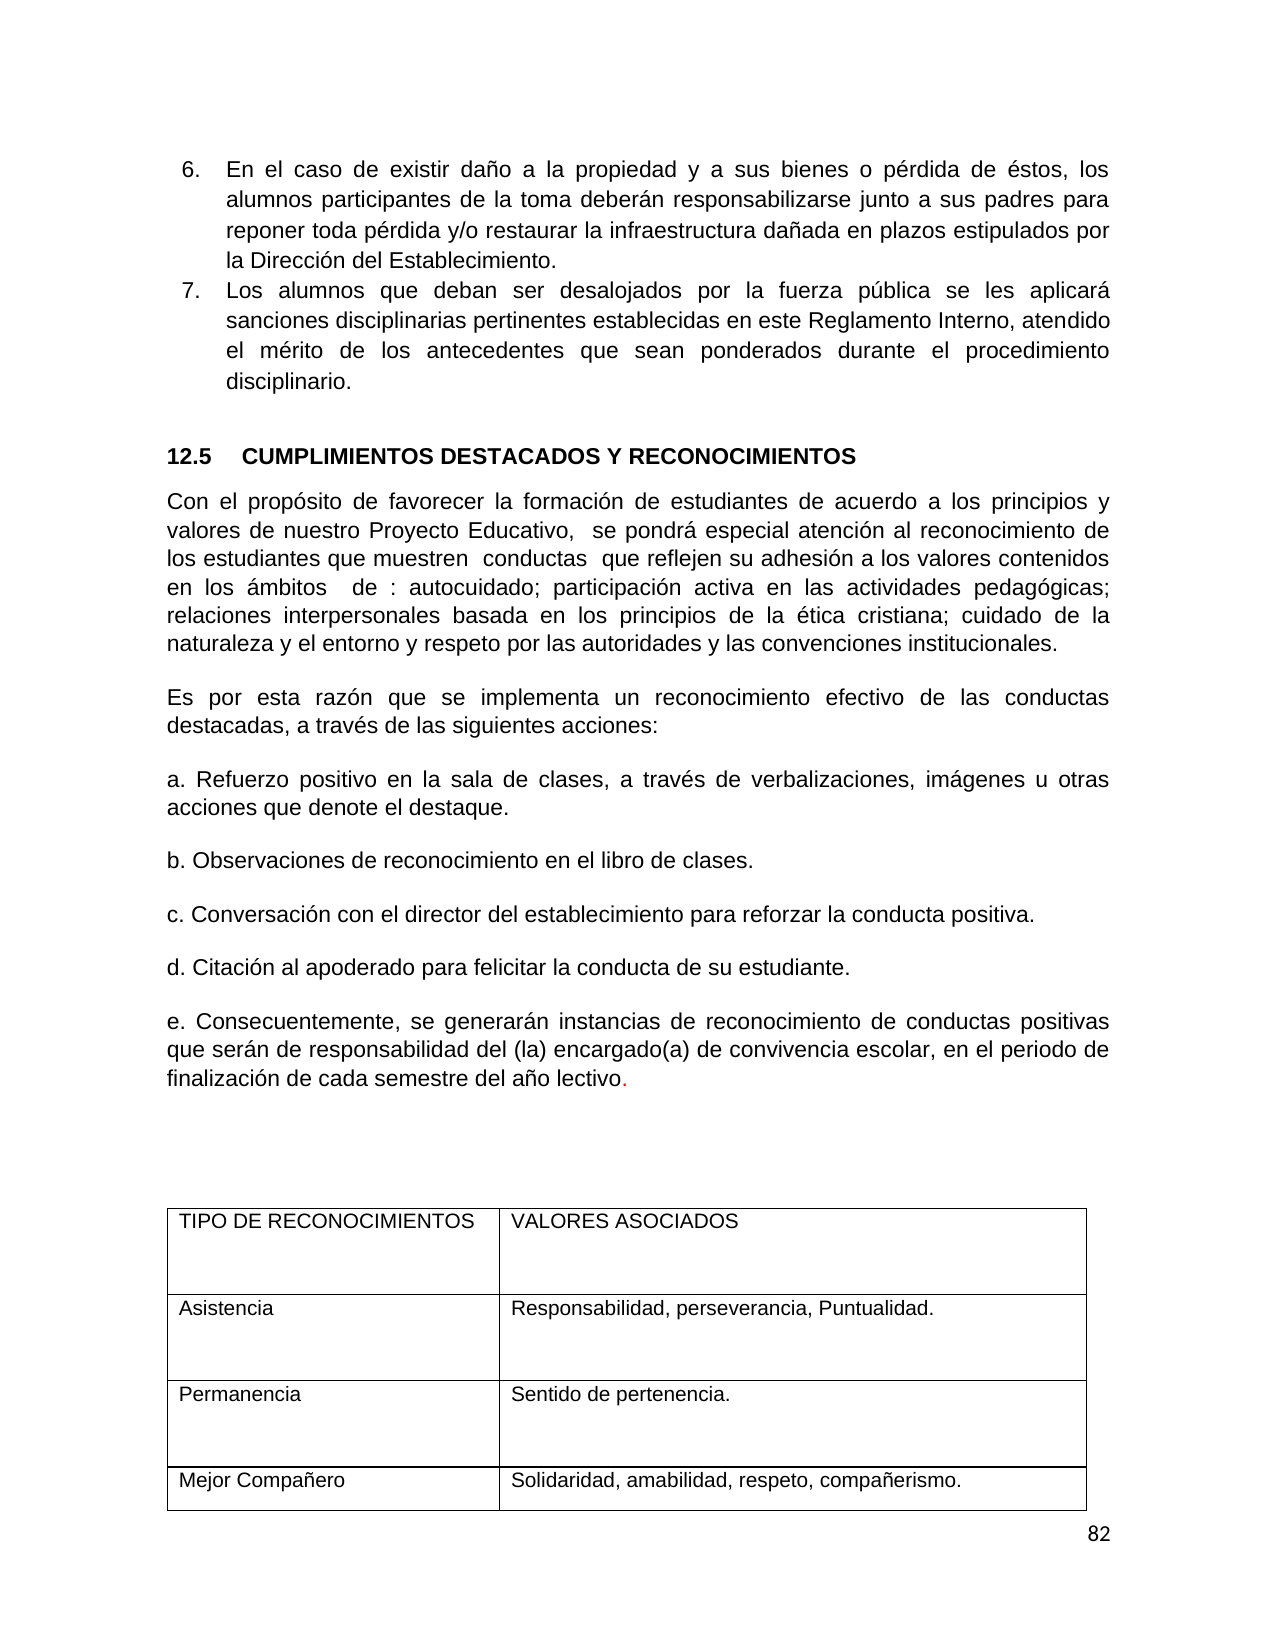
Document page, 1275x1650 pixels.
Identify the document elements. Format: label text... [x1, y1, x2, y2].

text a. Refuerzo positivo en la sala de clases, a través de verbalizaciones, imágenes u otras acciones que denote el destaque. [167, 766, 1110, 820]
list Los alumnos que deban ser desalojados por la fuerza pública se les aplicará sanciones disciplinarias pertinentes establecidas en este Reglamento Interno, atendido el mérito de los antecedentes que sean ponderados durante el procedimiento disciplinario. [181, 277, 1110, 394]
table_header TIPO DE RECONOCIMIENTOS [168, 1209, 499, 1294]
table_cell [500, 1468, 1086, 1510]
table_header VALORES ASOCIADOS [500, 1209, 1086, 1294]
table_cell Mejor Compañero [168, 1468, 499, 1510]
text d. Citación al apoderado para felicitar la conducta de su estudiante. [167, 954, 1110, 981]
table_cell Asistencia [168, 1295, 499, 1380]
text Con el propósito de favorecer la formación de estudiantes de acuerdo a los principios y valores de nuestro Proyecto Educativo, se pondrá especial atención al reconocimiento de los estudiantes que muestren conductas que reflejen su adhesión a los valores contenidos en los ámbitos de : autocuidado; participación activa en las actividades pedagógicas; relaciones interpersonales basada en los principios de la ética cristiana; cuidado de la naturaleza y el entorno y respeto por las autoridades y las convenciones institucionales. [167, 488, 1110, 657]
text c. Conversación con el director del establecimiento para reforzar la conducta positiva. [167, 901, 1110, 927]
table_cell Sentido de pertenencia. [500, 1381, 1086, 1466]
table_cell Responsabilidad, perseverancia, Puntualidad. [500, 1295, 1086, 1380]
table_cell Permanencia [168, 1381, 499, 1466]
text e. Consecuentemente, se generarán instancias de reconocimiento de conductas positivas que serán de responsabilidad del (la) encargado(a) de convivencia escolar, en el periodo de finalización de cada semestre del año lectivo. [167, 1008, 1110, 1091]
text 12.5 CUMPLIMIENTOS DESTACADOS Y RECONOCIMIENTOS [167, 443, 1110, 469]
text b. Observaciones de reconocimiento en el libro de clases. [167, 847, 1110, 874]
list En el caso de existir daño a la propiedad y a sus bienes o pérdida de éstos, los alumnos participantes de la toma deberán responsabilizarse junto a sus padres para reponer toda pérdida y/o restaurar la infraestructura dañada en plazos estipulados por la Dirección del Establecimiento. [181, 156, 1110, 273]
text Es por esta razón que se implementa un reconocimiento efectivo de las conductas destacadas, a través de las siguientes acciones: [167, 684, 1110, 738]
